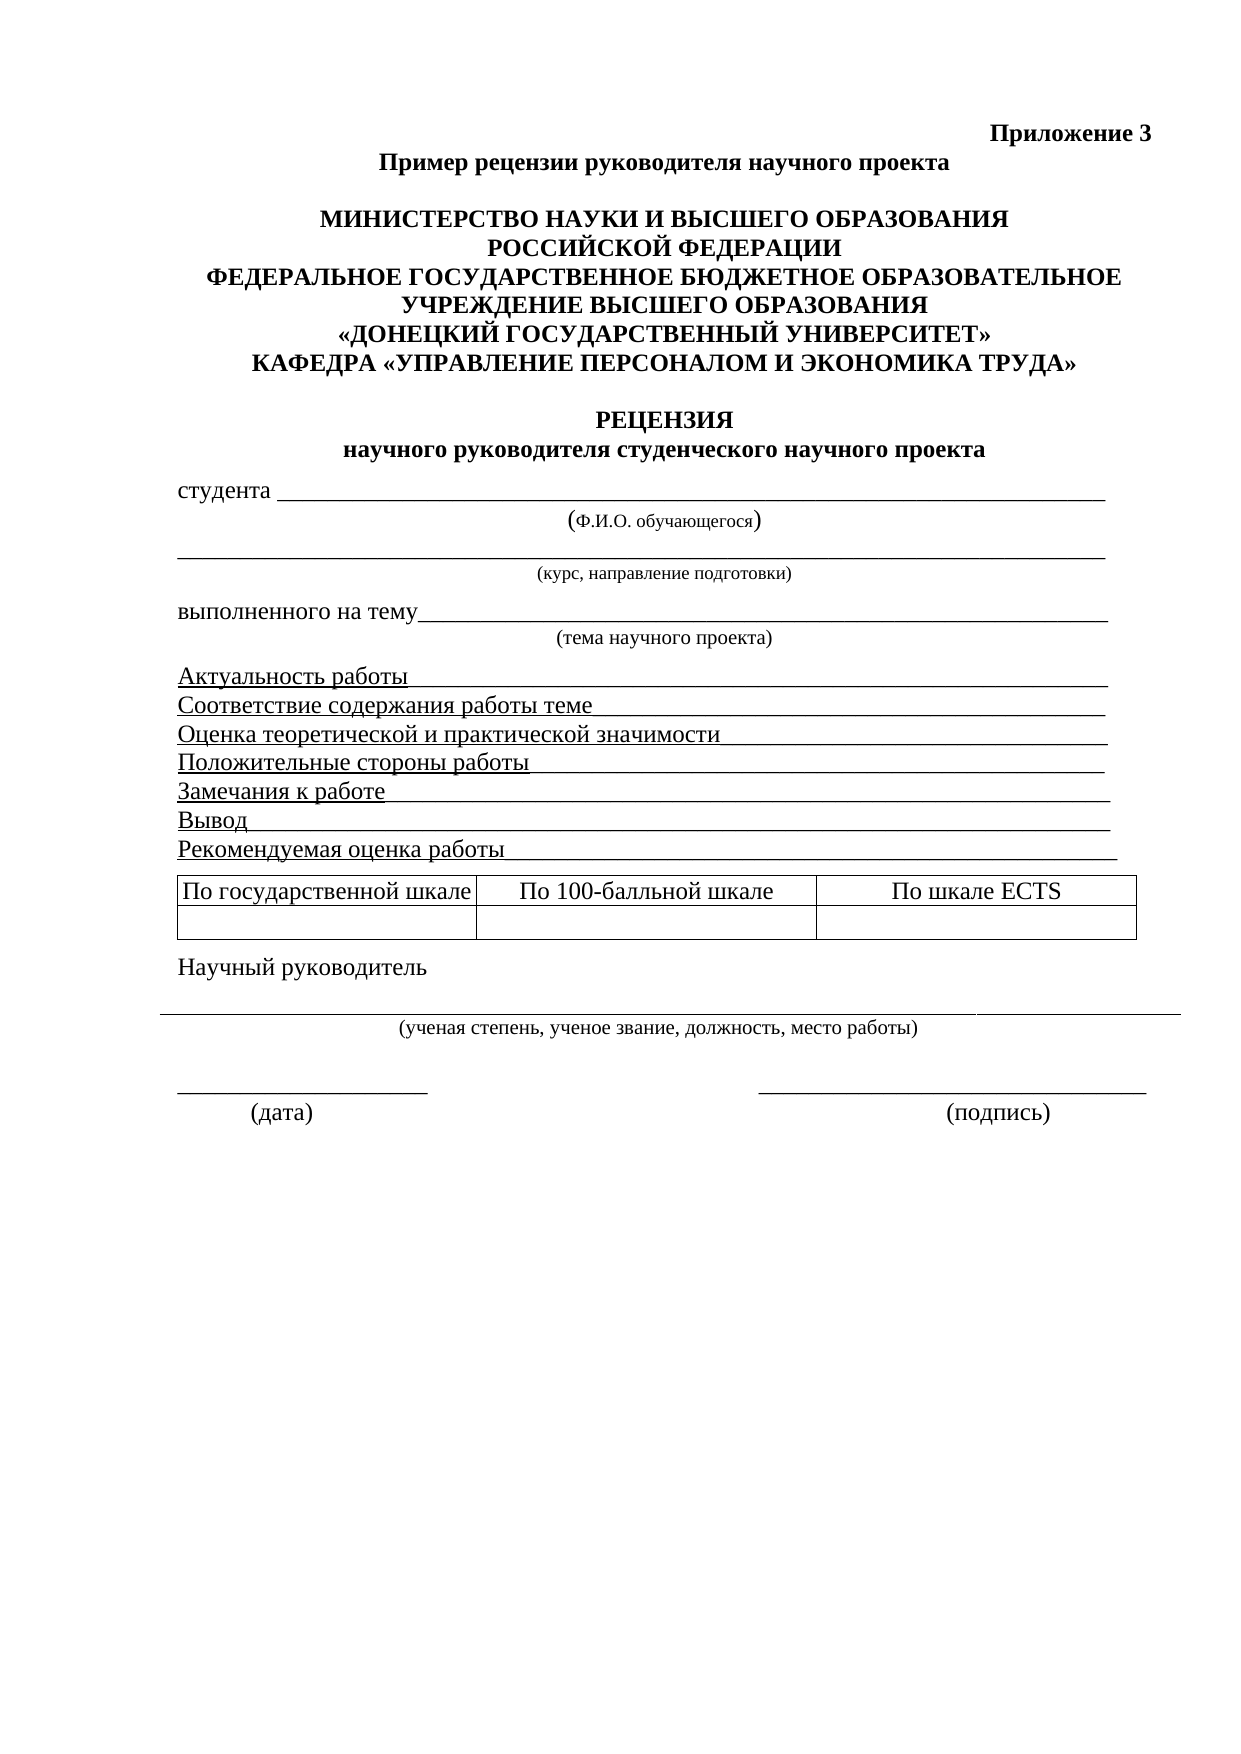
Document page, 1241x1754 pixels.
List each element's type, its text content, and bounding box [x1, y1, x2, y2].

table_header По 100-балльной шкале [477, 876, 816, 905]
text Рекомендуемая оценка работы_________________________________________________ [177, 834, 1152, 862]
text ____________________ _______________________________ [177, 1068, 1152, 1097]
text (дата) (подпись) [177, 1097, 1152, 1125]
text Пример рецензии руководителя научного проекта [177, 147, 1152, 176]
text Научный руководитель [177, 952, 1152, 981]
text Приложение 3 [177, 118, 1152, 147]
text МИНИСТЕРСТВО НАУКИ И ВЫСШЕГО ОБРАЗОВАНИЯ [177, 204, 1152, 233]
text КАФЕДРА «УПРАВЛЕНИЕ ПЕРСОНАЛОМ И ЭКОНОМИКА ТРУДА» [177, 348, 1152, 377]
text (ученая степень, ученое звание, должность, место работы) [325, 1015, 1152, 1039]
text РЕЦЕНЗИЯ [177, 406, 1152, 434]
text (Ф.И.О. обучающегося) [177, 504, 1152, 533]
text студента __________________________________________________________________ [177, 476, 1152, 504]
text Актуальность работы________________________________________________________ [177, 661, 1152, 690]
text (курс, направление подготовки) [177, 562, 1152, 583]
text выполненного на тему_______________________________________________________ [177, 596, 1152, 625]
text Соответствие содержания работы теме_________________________________________ [177, 690, 1152, 719]
table_cell [178, 906, 476, 939]
text Оценка теоретической и практической значимости_______________________________ [177, 719, 1152, 747]
text научного руководителя студенческого научного проекта [177, 434, 1152, 463]
text Вывод_____________________________________________________________________ [177, 805, 1152, 834]
text ФЕДЕРАЛЬНОЕ ГОСУДАРСТВЕННОЕ БЮДЖЕТНОЕ ОБРАЗОВАТЕЛЬНОЕ УЧРЕЖДЕНИЕ ВЫСШЕГО ОБРАЗОВАНИЯ [177, 262, 1152, 319]
text (тема научного проекта) [177, 625, 1152, 649]
table_header По государственной шкале [178, 876, 476, 905]
table_cell [817, 906, 1136, 939]
text Положительные стороны работы______________________________________________ [177, 747, 1152, 776]
text РОССИЙСКОЙ ФЕДЕРАЦИИ [177, 233, 1152, 262]
text __________________________________________________________________________ [177, 533, 1152, 562]
text «ДОНЕЦКИЙ ГОСУДАРСТВЕННЫЙ УНИВЕРСИТЕТ» [177, 319, 1152, 348]
table_cell [477, 906, 816, 939]
text Замечания к работе__________________________________________________________ [177, 776, 1152, 805]
table_header По шкале ECTS [817, 876, 1136, 905]
